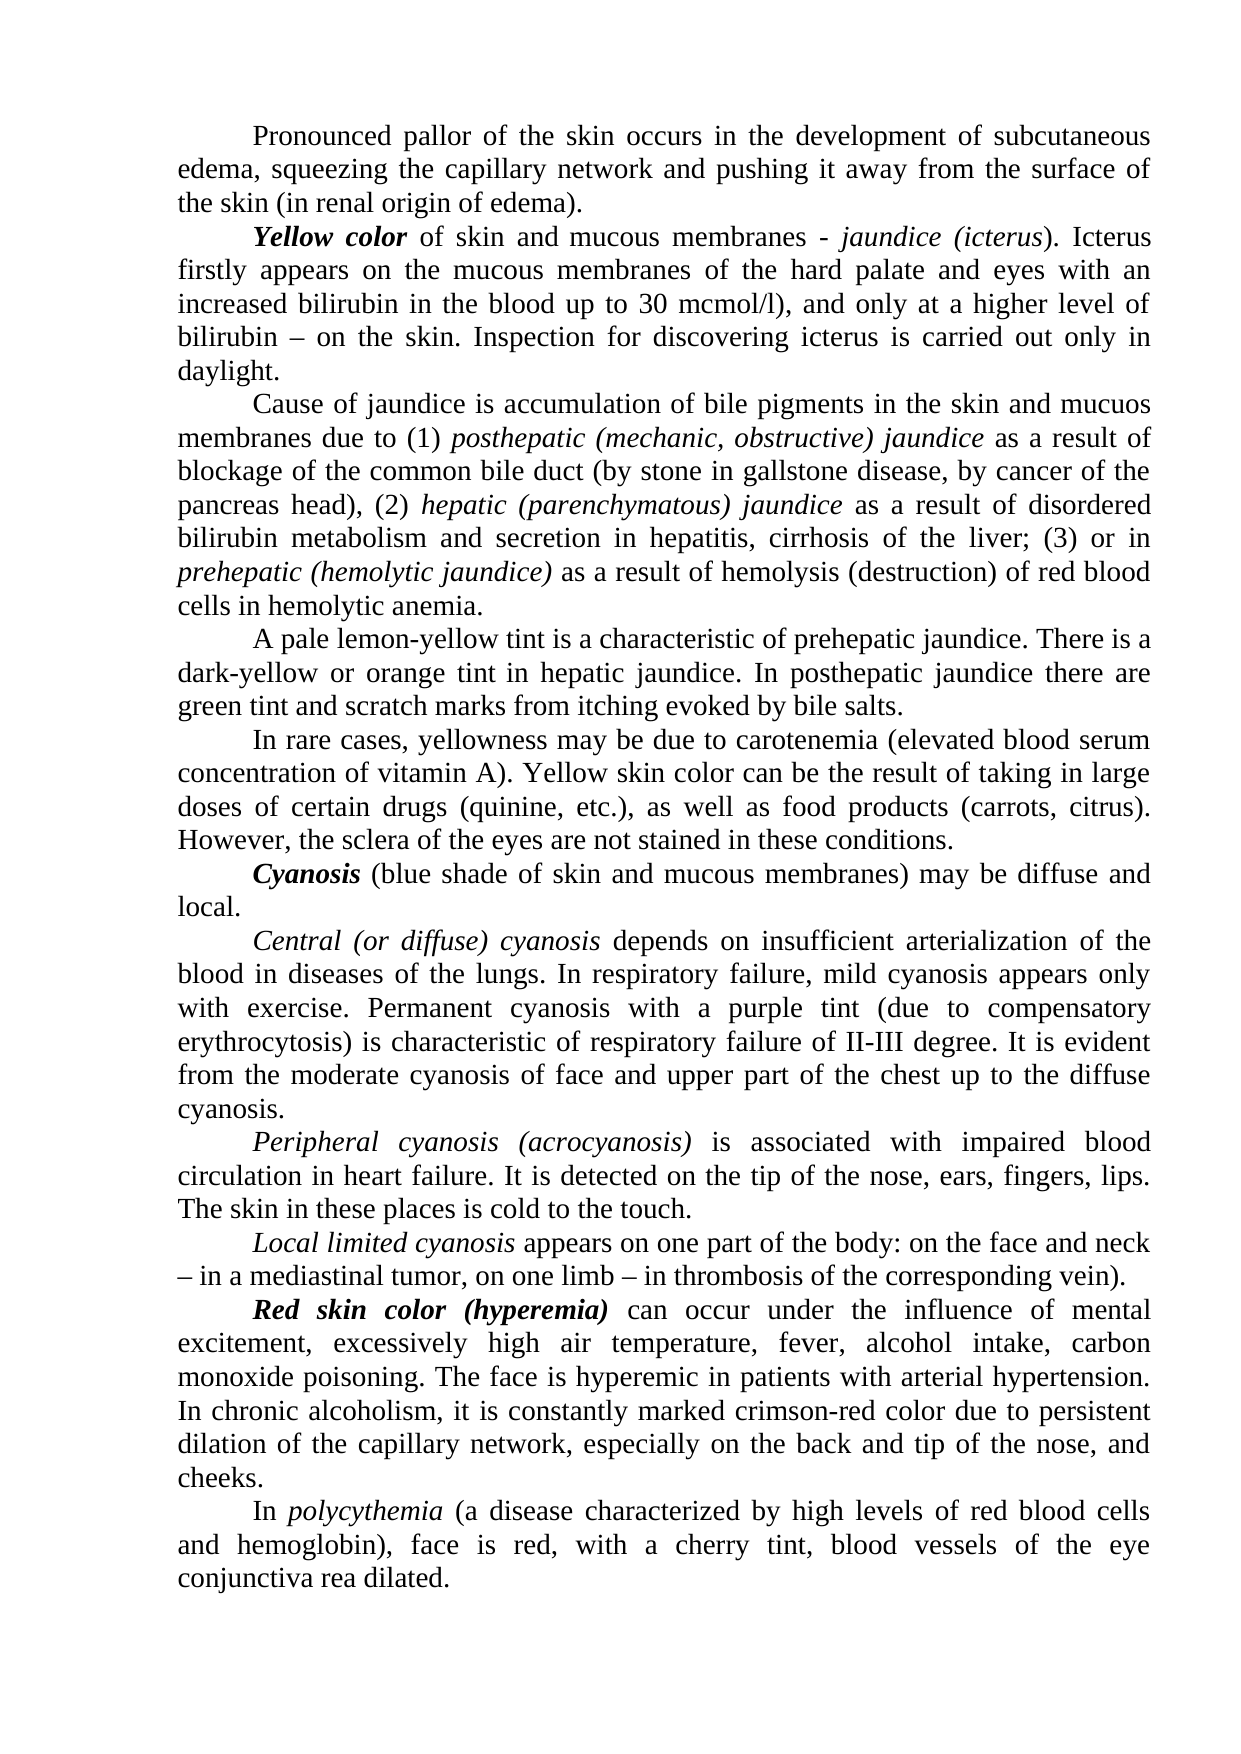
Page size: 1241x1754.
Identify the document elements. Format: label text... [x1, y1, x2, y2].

text In rare cases, yellowness may be due to carotenemia (elevated blood serum concentration of vitamin A). Yellow skin color can be the result of taking in large doses of certain drugs (quinine, etc.), as well as food products (carrots, citrus). However, the sclera of the eyes are not stained in these conditions. [177, 722, 1152, 856]
text Cyanosis (blue shade of skin and mucous membranes) may be diffuse and local. [177, 856, 1152, 923]
text Central (or diffuse) cyanosis depends on insufficient arterialization of the blood in diseases of the lungs. In respiratory failure, mild cyanosis appears only with exercise. Permanent cyanosis with a purple tint (due to compensatory erythrocytosis) is characteristic of respiratory failure of II-III degree. It is evident from the moderate cyanosis of face and upper part of the chest up to the diffuse cyanosis. [177, 923, 1152, 1124]
text Pronounced pallor of the skin occurs in the development of subcutaneous edema, squeezing the capillary network and pushing it away from the surface of the skin (in renal origin of edema). [177, 118, 1152, 219]
text Red skin color (hyperemia) can occur under the influence of mental excitement, excessively high air temperature, fever, alcohol intake, carbon monoxide poisoning. The face is hyperemic in patients with arterial hypertension. In chronic alcoholism, it is constantly marked crimson-red color due to persistent dilation of the capillary network, especially on the back and tip of the nose, and cheeks. [177, 1292, 1152, 1493]
text In polycythemia (a disease characterized by high levels of red blood cells and hemoglobin), face is red, with a cherry tint, blood vessels of the eye conjunctiva rea dilated. [177, 1493, 1152, 1594]
text Yellow color of skin and mucous membranes - jaundice (icterus). Icterus firstly appears on the mucous membranes of the hard palate and eyes with an increased bilirubin in the blood up to 30 mcmol/l), and only at a higher level of bilirubin – on the skin. Inspection for discovering icterus is carried out only in daylight. [177, 219, 1152, 386]
text Local limited cyanosis appears on one part of the body: on the face and neck – in a mediastinal tumor, on one limb – in thrombosis of the corresponding vein). [177, 1225, 1152, 1292]
text Cause of jaundice is accumulation of bile pigments in the skin and mucuos membranes due to (1) posthepatic (mechanic, obstructive) jaundice as a result of blockage of the common bile duct (by stone in gallstone disease, by cancer of the pancreas head), (2) hepatic (parenchymatous) jaundice as a result of disordered bilirubin metabolism and secretion in hepatitis, cirrhosis of the liver; (3) or in prehepatic (hemolytic jaundice) as a result of hemolysis (destruction) of red blood cells in hemolytic anemia. [177, 386, 1152, 621]
text A pale lemon-yellow tint is a characteristic of prehepatic jaundice. There is a dark-yellow or orange tint in hepatic jaundice. In posthepatic jaundice there are green tint and scratch marks from itching evoked by bile salts. [177, 621, 1152, 722]
text Peripheral cyanosis (acrocyanosis) is associated with impaired blood circulation in heart failure. It is detected on the tip of the nose, ears, fingers, lips. The skin in these places is cold to the touch. [177, 1124, 1152, 1225]
